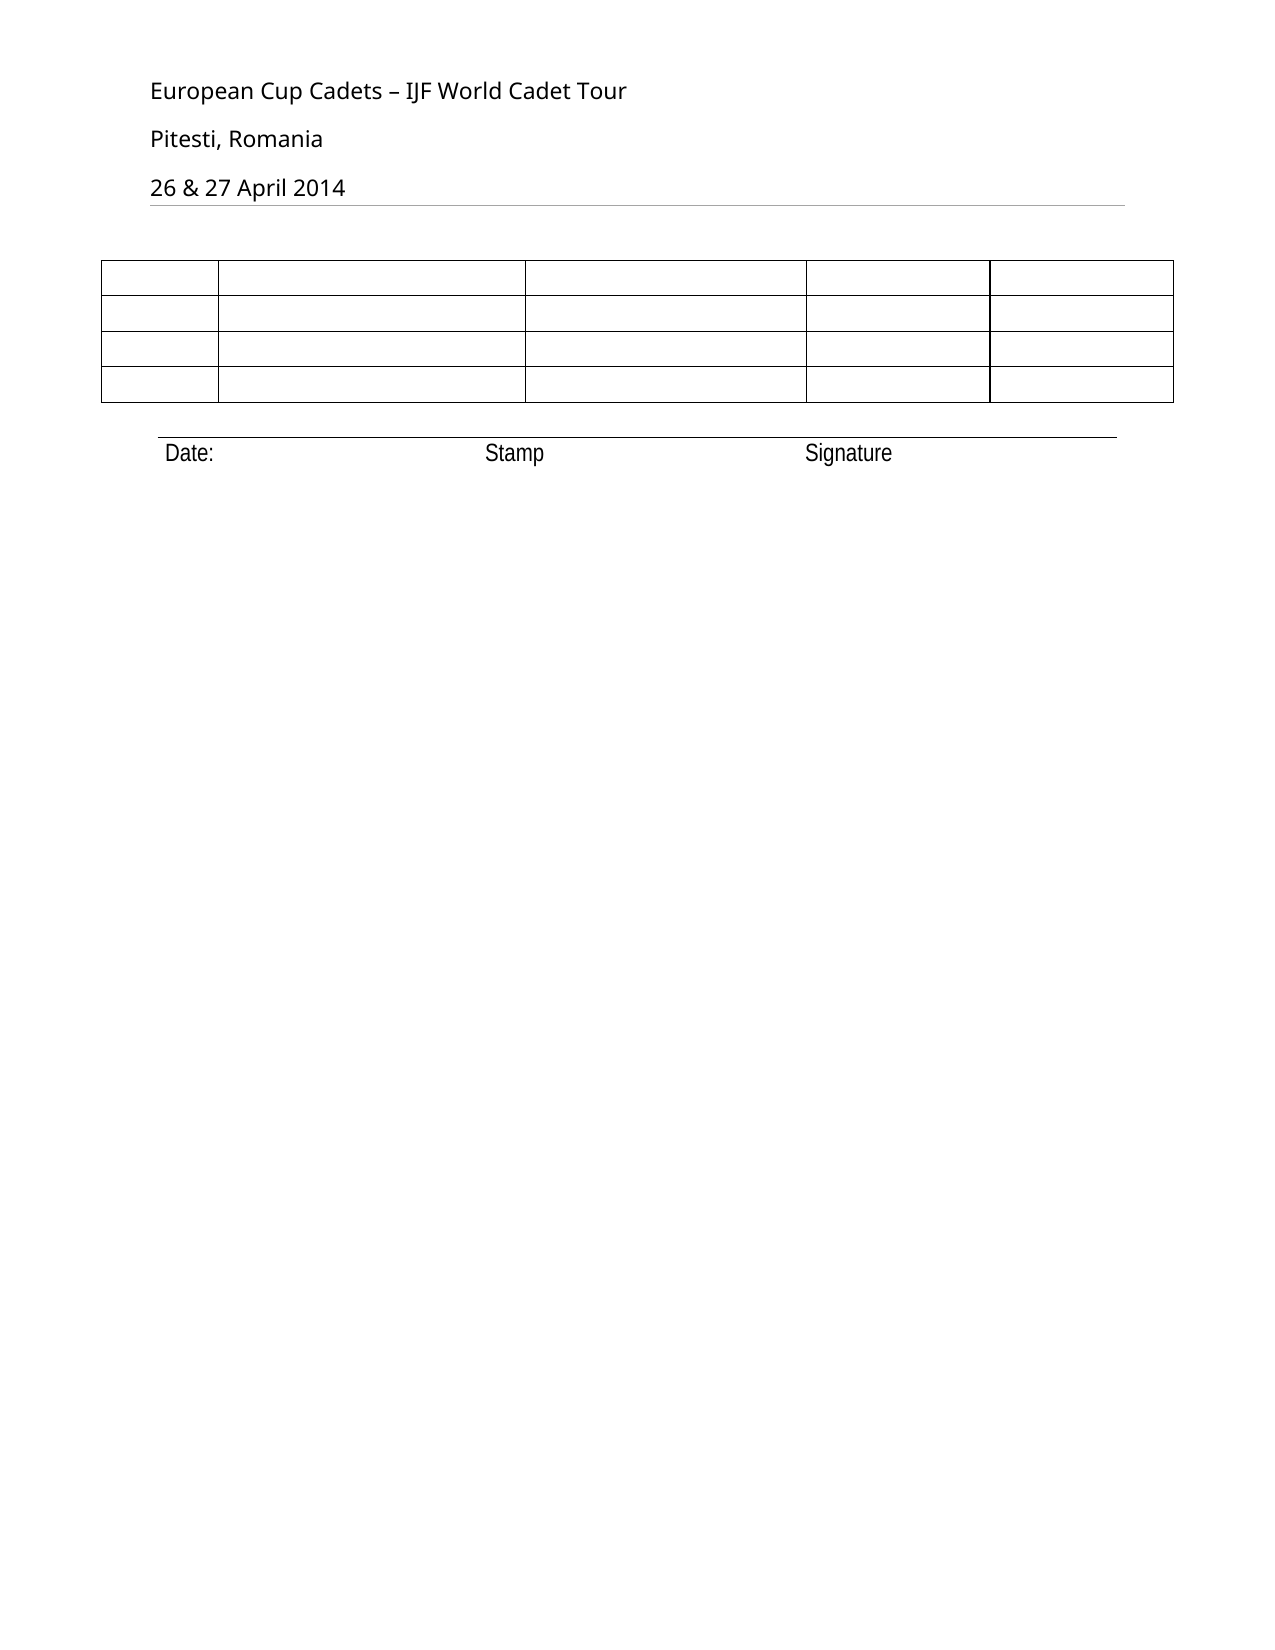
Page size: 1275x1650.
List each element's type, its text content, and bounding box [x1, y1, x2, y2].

table_cell [219, 367, 525, 402]
table_cell [807, 332, 989, 366]
table_cell [526, 296, 806, 331]
table_cell [807, 367, 989, 402]
table_cell [991, 261, 1173, 295]
table_cell [102, 367, 218, 402]
table_cell [991, 332, 1173, 366]
table_header Stamp [478, 438, 797, 479]
table_cell [219, 261, 525, 295]
table_cell [526, 367, 806, 402]
table_header Signature [798, 438, 1117, 479]
table_cell [526, 332, 806, 366]
table_cell [991, 296, 1173, 331]
table_cell [991, 367, 1173, 402]
table_cell [526, 261, 806, 295]
table_cell [102, 332, 218, 366]
table_cell [807, 296, 989, 331]
table_cell [102, 296, 218, 331]
table_cell [102, 261, 218, 295]
table_cell [219, 296, 525, 331]
table_cell [219, 332, 525, 366]
table_header Date: [158, 438, 477, 479]
table_cell [807, 261, 989, 295]
